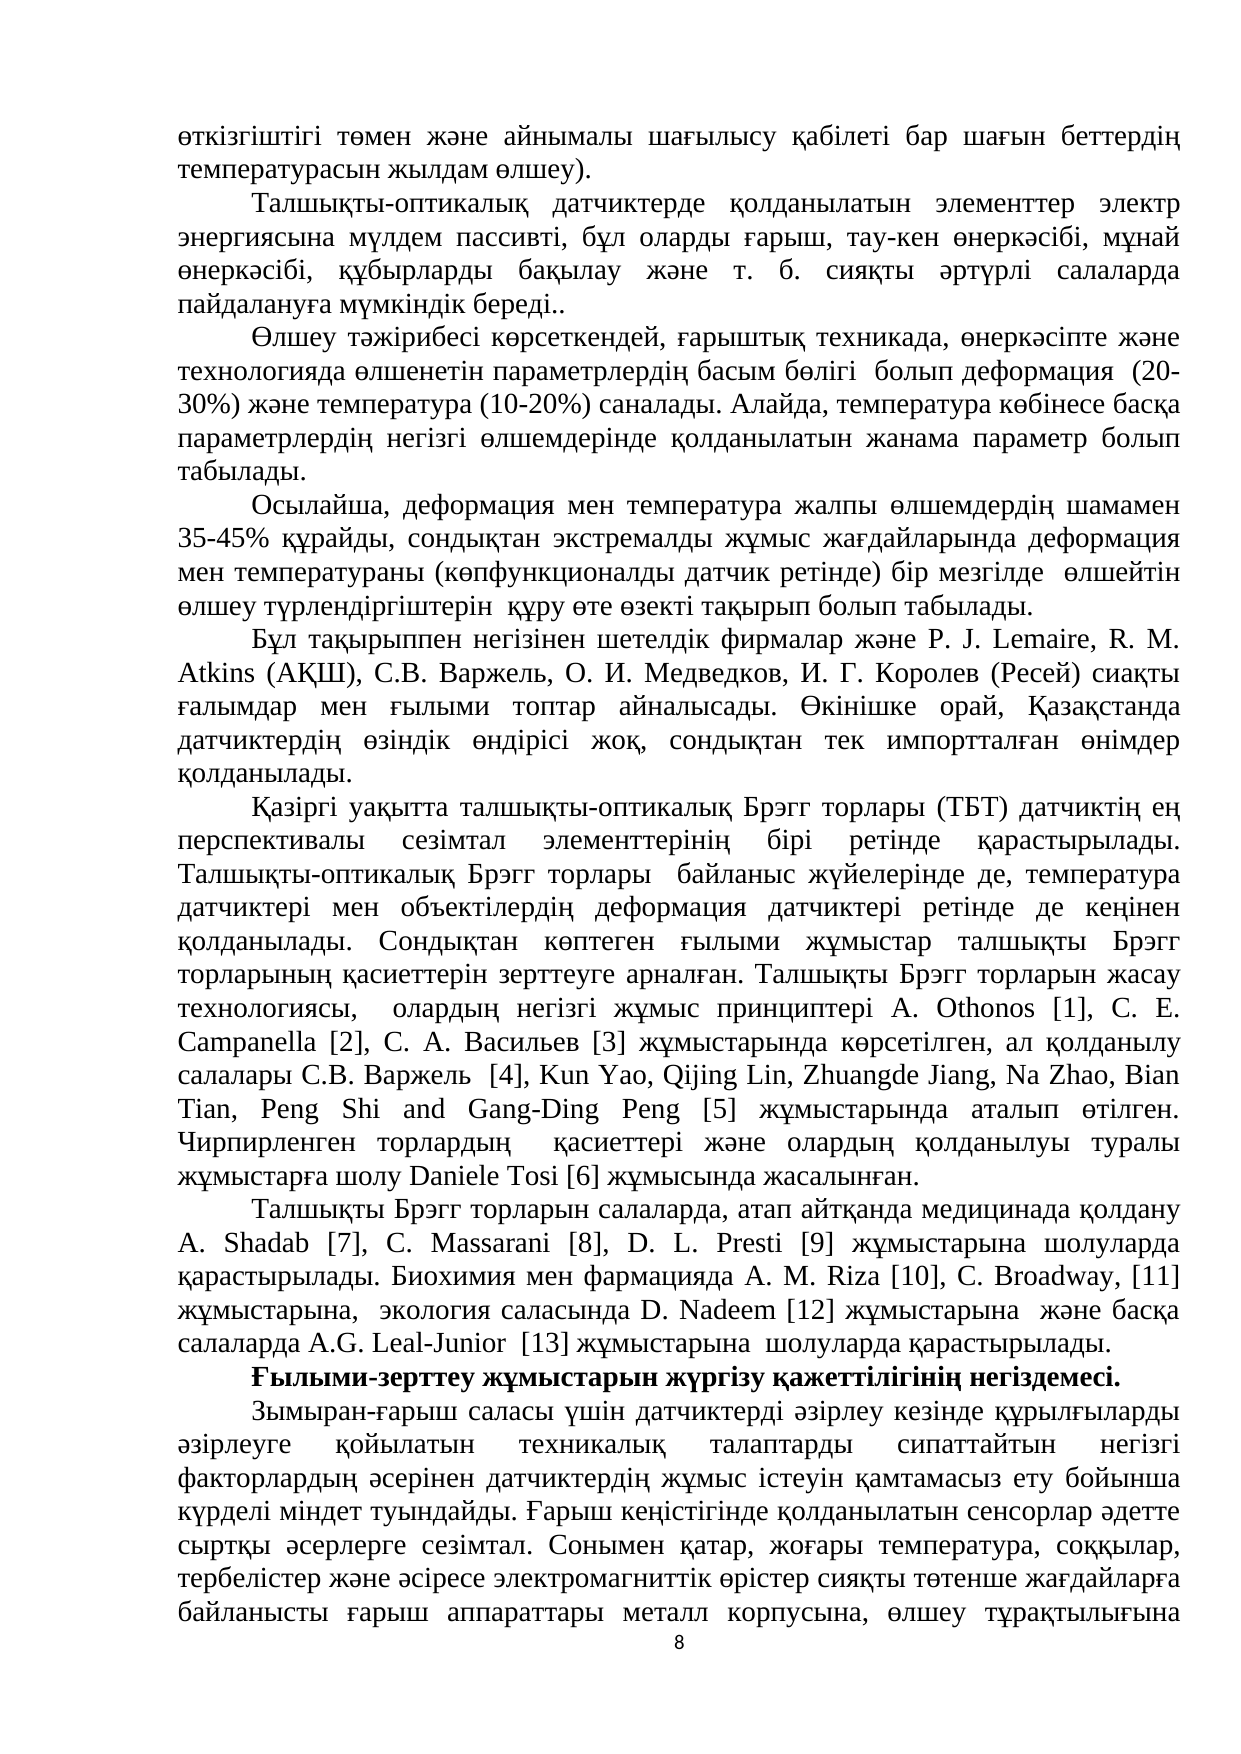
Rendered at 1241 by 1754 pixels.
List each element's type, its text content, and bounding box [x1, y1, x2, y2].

text Өлшеу тәжірибесі көрсеткендей, ғарыштық техникада, өнеркәсіпте және технологияда өлшенетін параметрлердің басым бөлігі болып деформация (20-30%) және температура (10-20%) саналады. Алайда, температура көбінесе басқа параметрлердің негізгі өлшемдерінде қолданылатын жанама параметр болып табылады. [177, 319, 1181, 487]
text Бұл тақырыппен негізінен шетелдік фирмалар және P. J. Lemaire, R. M. Atkins (АҚШ), С.В. Варжель, О. И. Медведков, И. Г. Королев (Ресей) сиақты ғалымдар мен ғылыми топтар айналысады. Өкінішке орай, Қазақстанда датчиктердің өзіндік өндірісі жоқ, сондықтан тек импортталған өнімдер қолданылады. [177, 621, 1181, 789]
text Талшықты Брэгг торларын салаларда, атап айтқанда медицинада қолдану А. Shadab [7], C. Massarani [8], D. L. Presti [9] жұмыстарына шолуларда қарастырылады. Биохимия мен фармацияда A. M. Riza [10], C. Broadway, [11] жұмыстарына, экология саласында D. Nadeem [12] жұмыстарына және басқа салаларда A.G. Leal-Junior [13] жұмыстарына шолуларда қарастырылады. [177, 1191, 1181, 1359]
text Талшықты-оптикалық датчиктерде қолданылатын элементтер электр энергиясына мүлдем пассивті, бұл оларды ғарыш, тау-кен өнеркәсібі, мұнай өнеркәсібі, құбырларды бақылау және т. б. сияқты әртүрлі салаларда пайдалануға мүмкіндік береді.. [177, 185, 1181, 319]
text Ғылыми-зерттеу жұмыстарын жүргізу қажеттілігінің негіздемесі. [177, 1359, 1181, 1393]
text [177, 118, 1181, 185]
text Осылайша, деформация мен температура жалпы өлшемдердің шамамен 35-45% құрайды, сондықтан экстремалды жұмыс жағдайларында деформация мен температураны (көпфункционалды датчик ретінде) бір мезгілде өлшейтін өлшеу түрлендіргіштерін құру өте өзекті тақырып болып табылады. [177, 487, 1181, 621]
text Қазіргі уақытта талшықты-оптикалық Брэгг торлары (ТБТ) датчиктің ең перспективалы сезімтал элементтерінің бірі ретінде қарастырылады. Талшықты-оптикалық Брэгг торлары байланыс жүйелерінде де, температура датчиктері мен объектілердің деформация датчиктері ретінде де кеңінен қолданылады. Сондықтан көптеген ғылыми жұмыстар талшықты Брэгг торларының қасиеттерін зерттеуге арналған. Талшықты Брэгг торларын жасау технологиясы, олардың негізгі жұмыс принциптері A. Othonos [1], C. E. Campanella [2], С. А. Васильев [3] жұмыстарында көрсетілген, ал қолданылу салалары С.В. Варжель [4], Kun Yao, Qijing Lin, Zhuangde Jiang, Na Zhao, Bian Tian, Peng Shi and Gang-Ding Peng [5] жұмыстарында аталып өтілген. Чирпирленген торлардың қасиеттері және олардың қолданылуы туралы жұмыстарға шолу Daniele Tosi [6] жұмысында жасалынған. [177, 789, 1181, 1191]
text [177, 1393, 1181, 1627]
